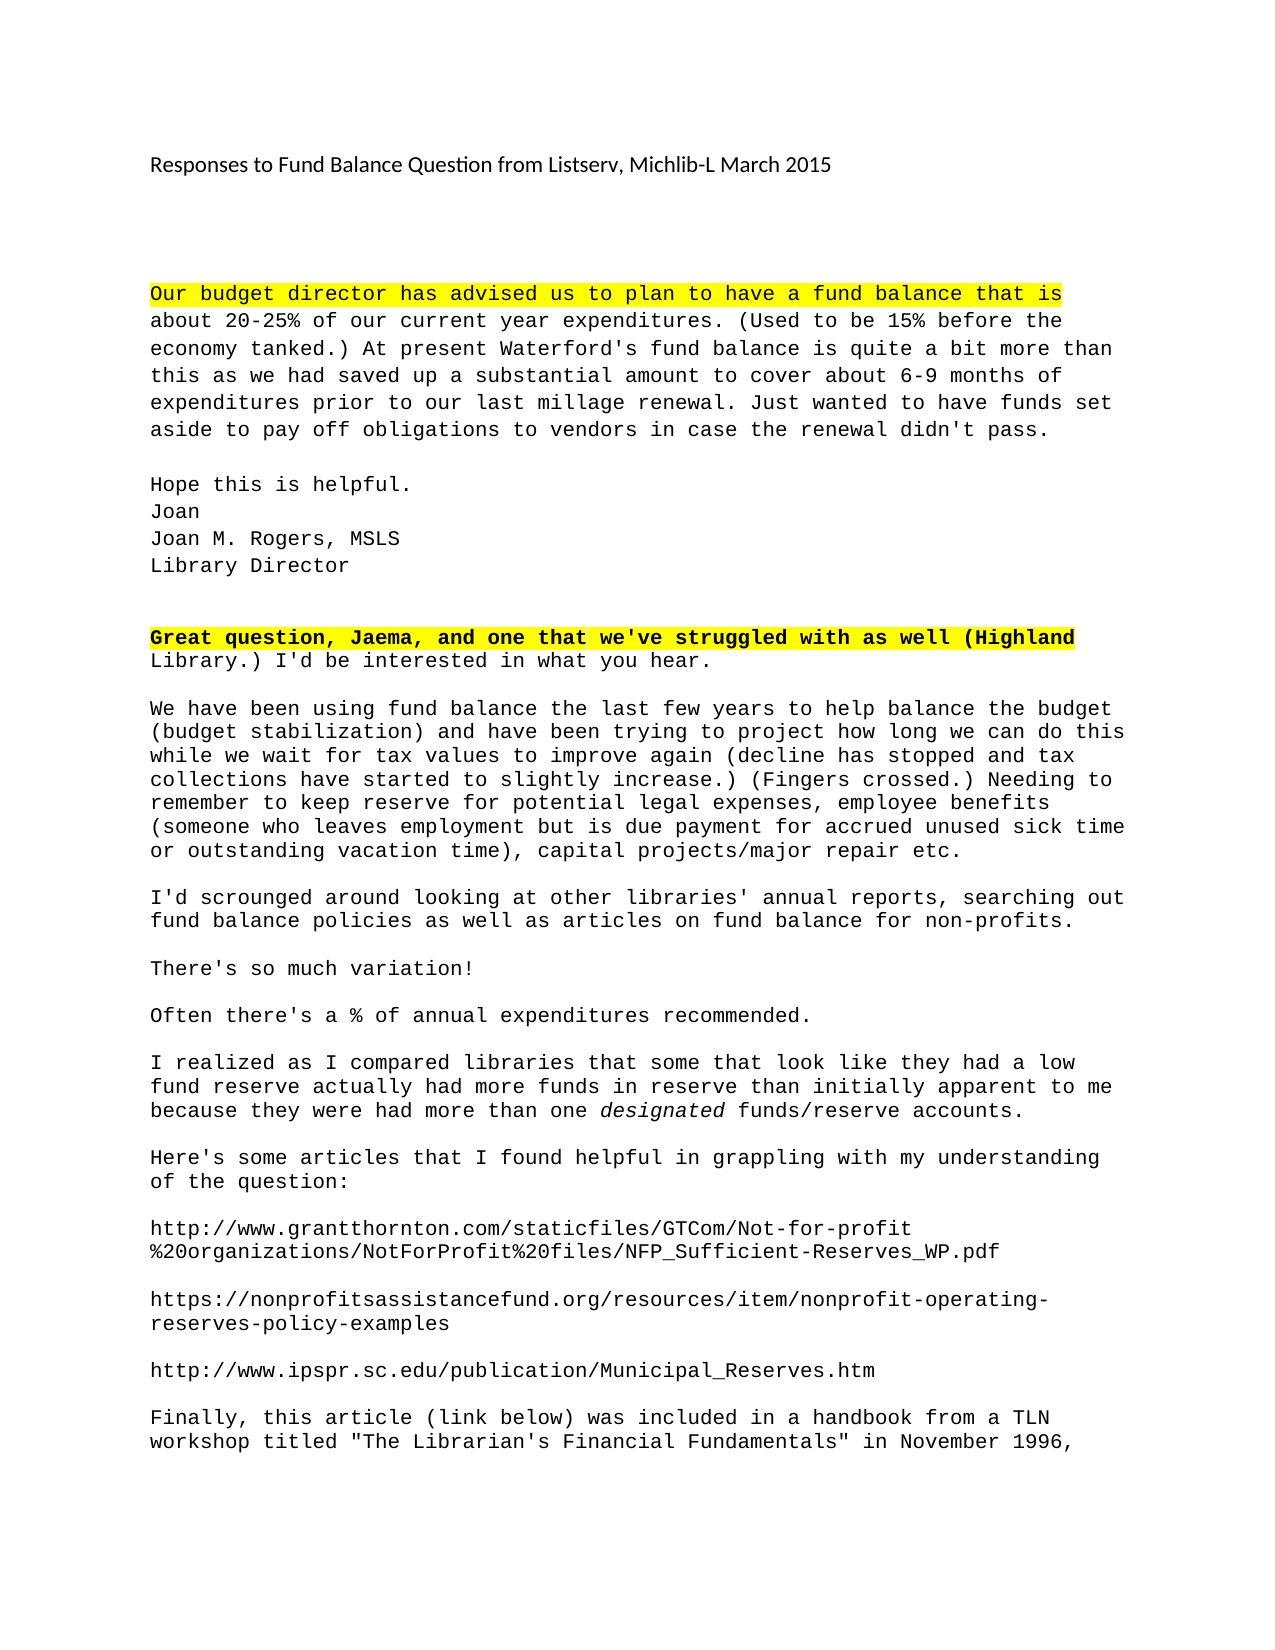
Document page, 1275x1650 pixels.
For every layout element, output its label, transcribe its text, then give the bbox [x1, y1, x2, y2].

text Our budget director has advised us to plan to have a fund balance that is about 20-25% of our current year expenditures. (Used to be 15% before the economy tanked.) At present Waterford's fund balance is quite a bit more than this as we had saved up a substantial amount to cover about 6-9 months of expenditures prior to our last millage renewal. Just wanted to have funds set aside to pay off obligations to vendors in case the renewal didn't pass. Hope this is helpful. Joan Joan M. Rogers, MSLS Library Director [150, 256, 1125, 579]
text I realized as I compared libraries that some that look like they had a low fund reserve actually had more funds in reserve than initially apparent to me because they were had more than one designated funds/reserve accounts. [150, 1052, 1125, 1123]
text Often there's a % of annual expenditures recommended. [150, 1005, 1125, 1029]
text We have been using fund balance the last few years to help balance the budget (budget stabilization) and have been trying to project how long we can do this while we wait for tax values to improve again (decline has stopped and tax collections have started to slightly increase.) (Fingers crossed.) Needing to remember to keep reserve for potential legal expenses, employee benefits (someone who leaves employment but is due payment for accrued unused sick time or outstanding vacation time), capital projects/major repair etc. [150, 698, 1125, 863]
text There's so much variation! [150, 958, 1125, 981]
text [150, 1407, 1125, 1454]
text Great question, Jaema, and one that we've struggled with as well (Highland Library.) I'd be interested in what you hear. [150, 627, 1125, 674]
text http://www.ipspr.sc.edu/publication/Municipal_Reserves.htm [150, 1360, 1125, 1383]
text Here's some articles that I found helpful in grappling with my understanding of the question: [150, 1147, 1125, 1194]
text Responses to Fund Balance Question from Listserv, Michlib-L March 2015 [150, 150, 1125, 178]
text http://www.grantthornton.com/staticfiles/GTCom/Not-for-profit%20organizations/NotForProfit%20files/NFP_Sufficient-Reserves_WP.pdf [150, 1218, 1125, 1265]
text I'd scrounged around looking at other libraries' annual reports, searching out fund balance policies as well as articles on fund balance for non-profits. [150, 887, 1125, 934]
text https://nonprofitsassistancefund.org/resources/item/nonprofit-operating-reserves-policy-examples [150, 1289, 1125, 1336]
